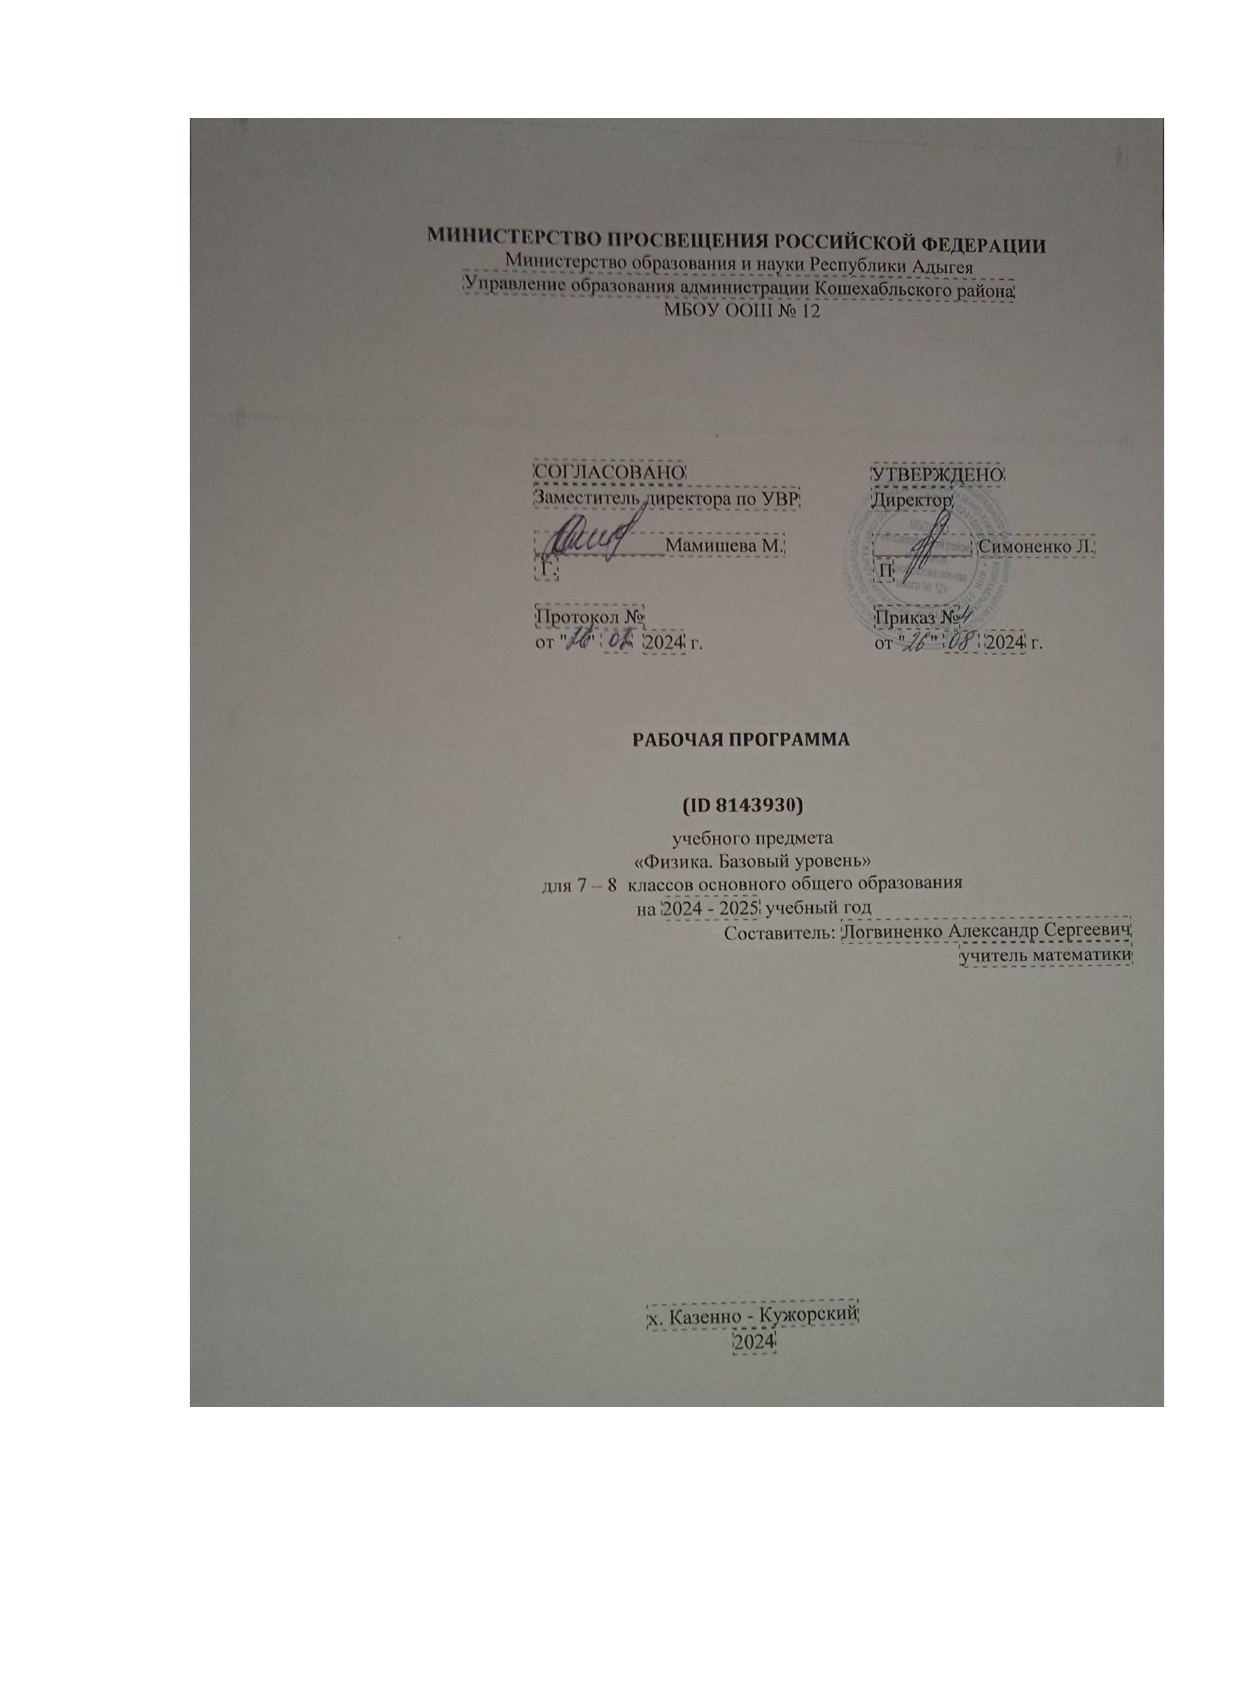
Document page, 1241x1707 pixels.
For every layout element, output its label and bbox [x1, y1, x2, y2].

picture [189, 118, 1165, 1407]
